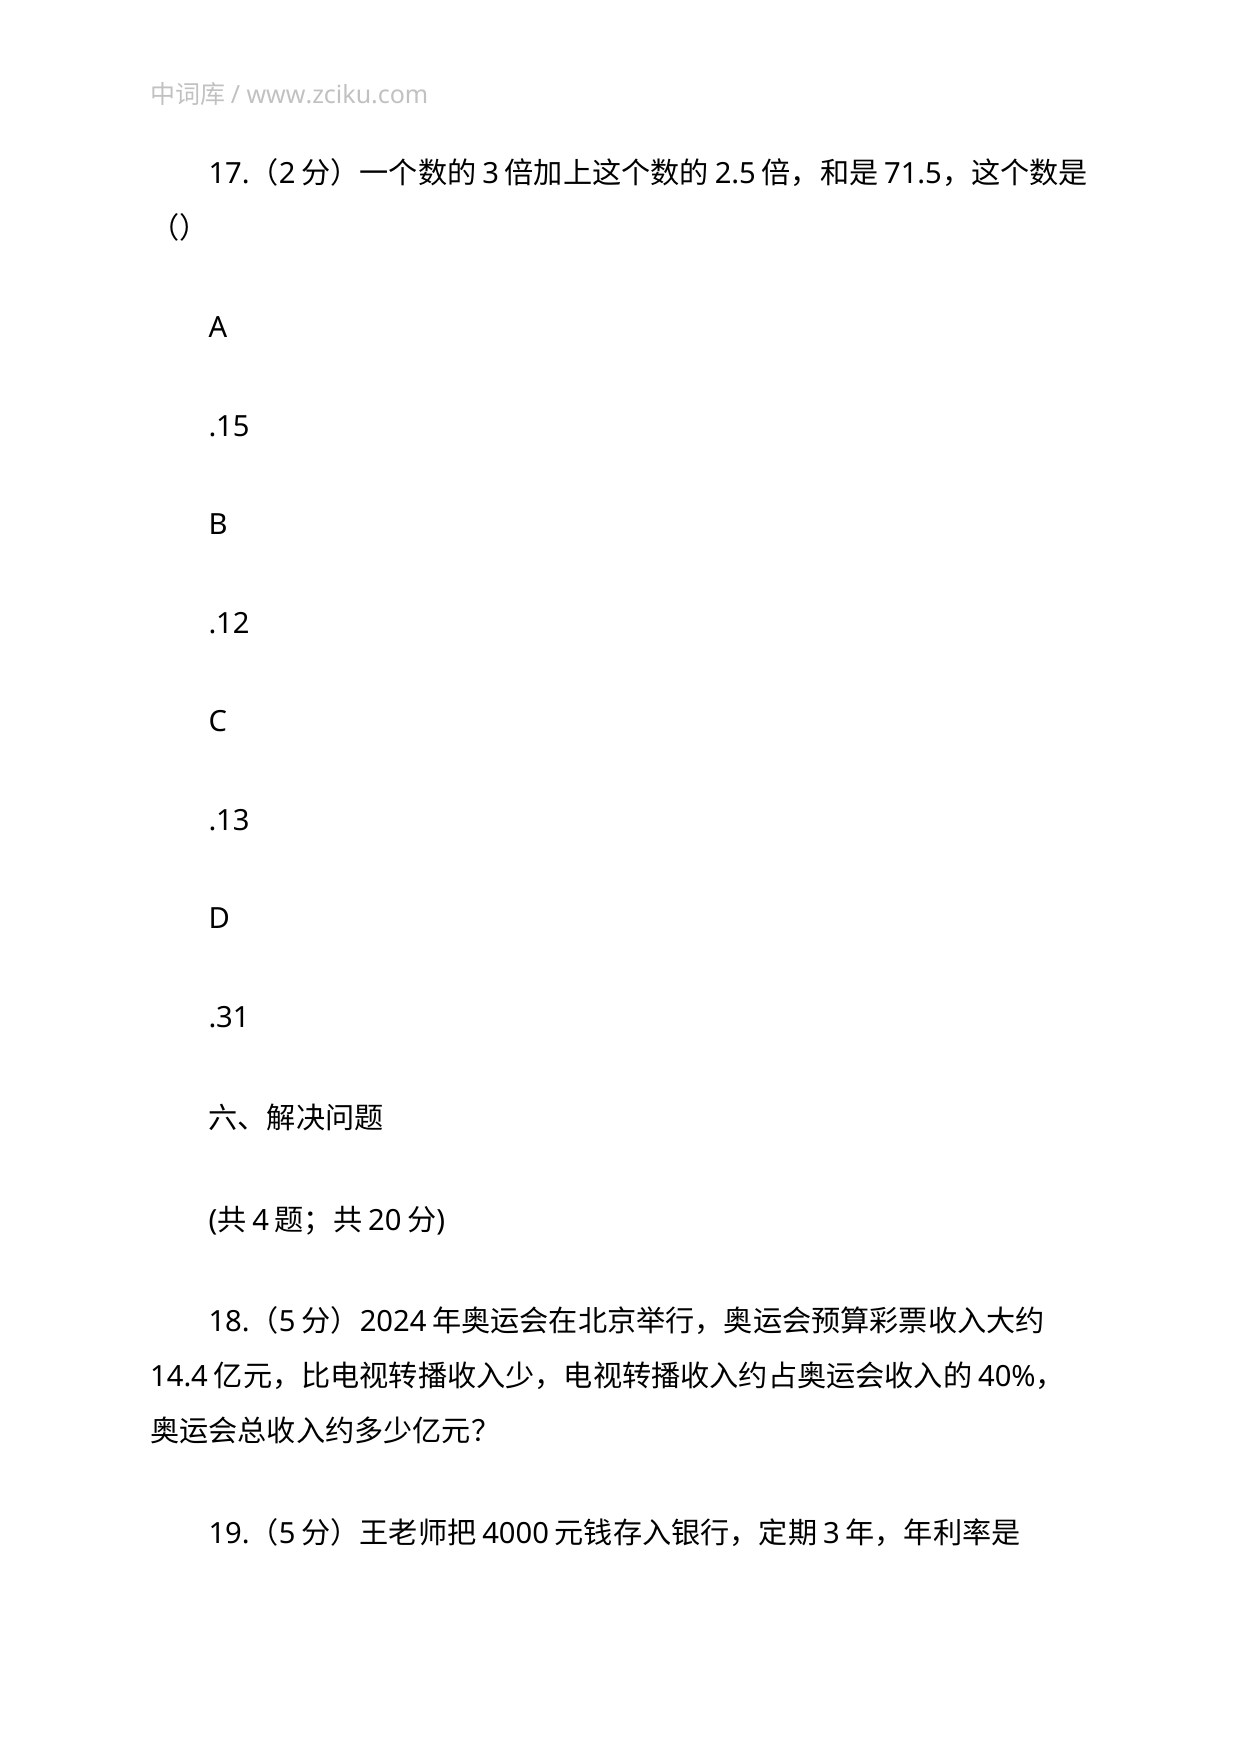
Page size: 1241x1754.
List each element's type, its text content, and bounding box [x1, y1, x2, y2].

text .13 [150, 799, 1090, 839]
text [150, 1510, 1090, 1552]
text B [150, 504, 1090, 543]
text A [150, 307, 1090, 346]
text 六、解决问题 [150, 1094, 1090, 1137]
text (共4题；共20分) [150, 1196, 1090, 1238]
text .15 [150, 405, 1090, 445]
text 17.（2分）一个数的3倍加上这个数的2.5倍，和是71.5，这个数是（） [150, 150, 1090, 247]
text .31 [150, 996, 1090, 1036]
text D [150, 897, 1090, 937]
text .12 [150, 602, 1090, 642]
text C [150, 701, 1090, 740]
text 18.（5分）2024年奥运会在北京举行，奥运会预算彩票收入大约14.4亿元，比电视转播收入少，电视转播收入约占奥运会收入的40%，奥运会总收入约多少亿元？ [150, 1298, 1090, 1450]
